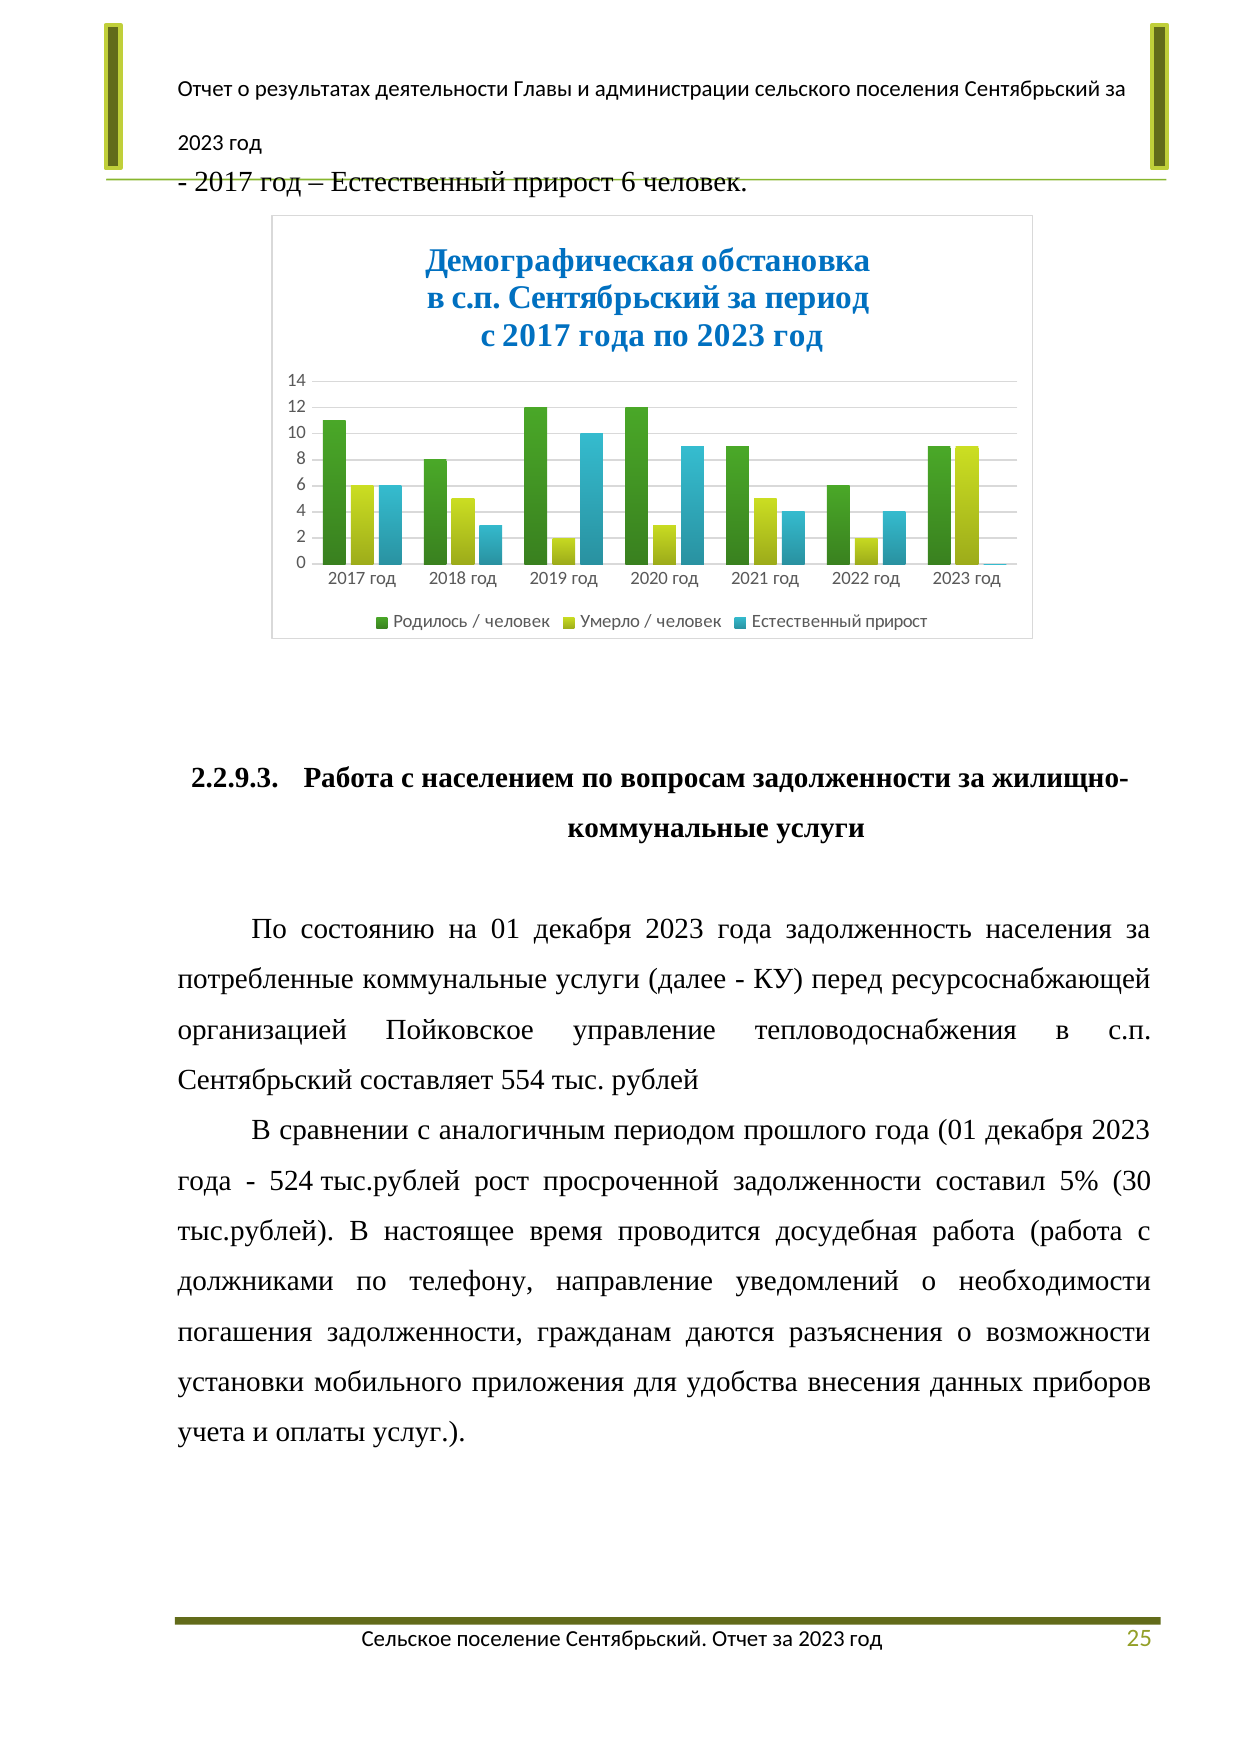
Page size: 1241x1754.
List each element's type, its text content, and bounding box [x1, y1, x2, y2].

text - 2017 год – Естественный прирост 6 человек. [177, 164, 1152, 198]
text По состоянию на 01 декабря 2023 года задолженность населения за потребленные коммунальные услуги (далее - КУ) перед ресурсоснабжающей организацией Пойковское управление тепловодоснабжения в с.п. Сентябрьский составляет 554 тыс. рублей [177, 911, 1152, 1096]
text В сравнении с аналогичным периодом прошлого года (01 декабря 2023 года - 524 тыс.рублей рост просроченной задолженности составил 5% (30 тыс.рублей). В настоящее время проводится досудебная работа (работа с должниками по телефону, направление уведомлений о необходимости погашения задолженности, гражданам даются разъяснения о возможности установки мобильного приложения для удобства внесения данных приборов учета и оплаты услуг.). [177, 1112, 1152, 1448]
list Работа с населением по вопросам задолженности за жилищно-коммунальные услуги [168, 760, 1152, 844]
